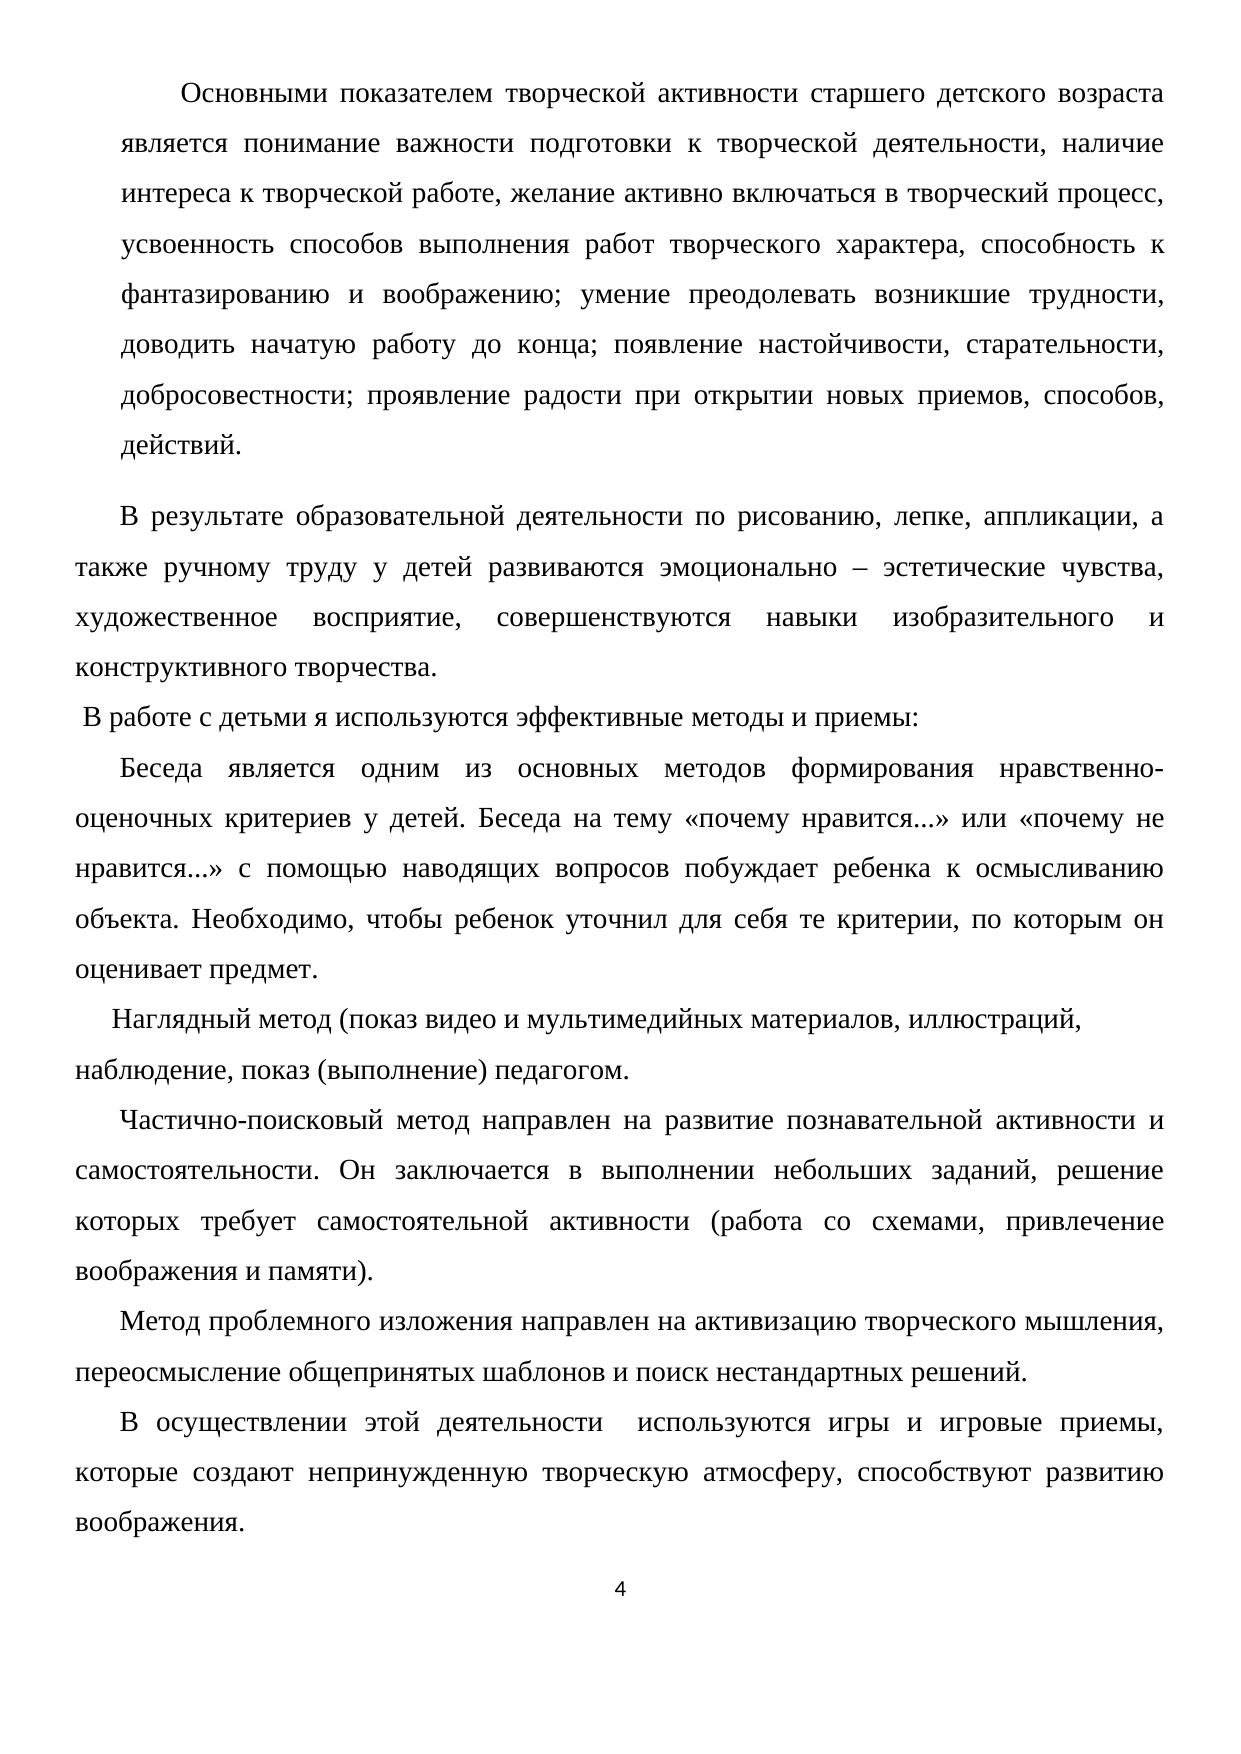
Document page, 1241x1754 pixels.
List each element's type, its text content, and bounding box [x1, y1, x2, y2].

text Частично-поисковый метод направлен на развитие познавательной активности и самостоятельности. Он заключается в выполнении небольших заданий, решение которых требует самостоятельной активности (работа со схемами, привлечение воображения и памяти). [75, 1102, 1165, 1287]
text В осуществлении этой деятельности используются игры и игровые приемы, которые создают непринужденную творческую атмосферу, способствуют развитию воображения. [75, 1404, 1165, 1538]
text Основными показателем творческой активности старшего детского возраста является понимание важности подготовки к творческой деятельности, наличие интереса к творческой работе, желание активно включаться в творческий процесс, усвоенность способов выполнения работ творческого характера, способность к фантазированию и воображению; умение преодолевать возникшие трудности, доводить начатую работу до конца; появление настойчивости, старательности, добросовестности; проявление радости при открытии новых приемов, способов, действий. [121, 75, 1165, 461]
text В результате образовательной деятельности по рисованию, лепке, аппликации, а также ручному труду у детей развиваются эмоционально – эстетические чувства, художественное восприятие, совершенствуются навыки изобразительного и конструктивного творчества. [75, 498, 1165, 683]
text Беседа является одним из основных методов формирования нравственно-оценочных критериев у детей. Беседа на тему «почему нравится...» или «почему не нравится...» с помощью наводящих вопросов побуждает ребенка к осмысливанию объекта. Необходимо, чтобы ребенок уточнил для себя те критерии, по которым он оценивает предмет. [75, 750, 1165, 985]
text В работе с детьми я используются эффективные методы и приемы: [75, 699, 1165, 733]
text Наглядный метод (показ видео и мультимедийных материалов, иллюстраций, наблюдение, показ (выполнение) педагогом. [75, 1001, 1165, 1085]
text Метод проблемного изложения направлен на активизацию творческого мышления, переосмысление общепринятых шаблонов и поиск нестандартных решений. [75, 1303, 1165, 1387]
